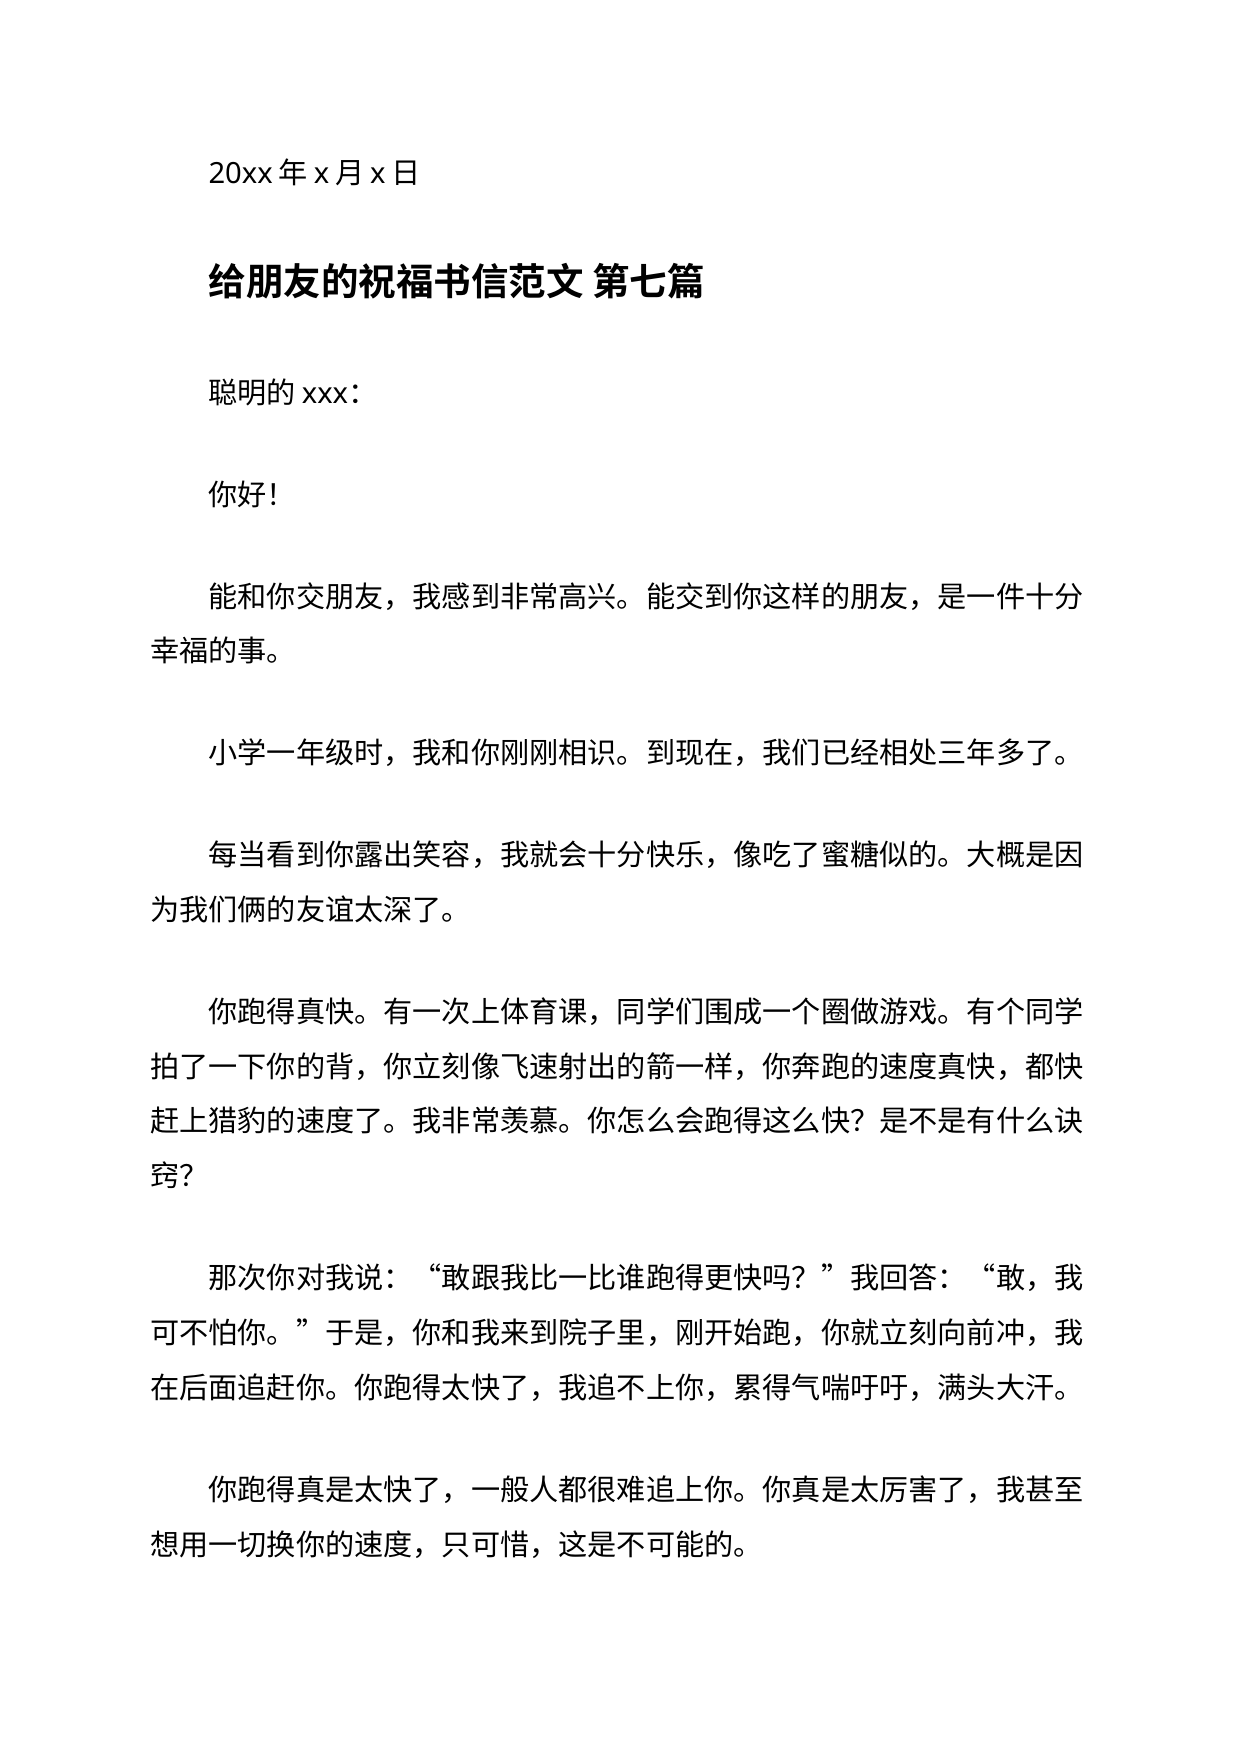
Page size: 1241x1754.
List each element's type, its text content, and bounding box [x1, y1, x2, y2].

text 20xx年x月x日 [150, 150, 1090, 192]
text 聪明的xxx： [150, 369, 1090, 412]
text 给朋友的祝福书信范文 第七篇 [150, 252, 1090, 306]
text 那次你对我说：“敢跟我比一比谁跑得更快吗？”我回答：“敢，我可不怕你。”于是，你和我来到院子里，刚开始跑，你就立刻向前冲，我在后面追赶你。你跑得太快了，我追不上你，累得气喘吁吁，满头大汗。 [150, 1255, 1090, 1407]
text 你好！ [150, 471, 1090, 514]
text 每当看到你露出笑容，我就会十分快乐，像吃了蜜糖似的。大概是因为我们俩的友谊太深了。 [150, 832, 1090, 929]
text 小学一年级时，我和你刚刚相识。到现在，我们已经相处三年多了。 [150, 730, 1090, 772]
text 你跑得真是太快了，一般人都很难追上你。你真是太厉害了，我甚至想用一切换你的速度，只可惜，这是不可能的。 [150, 1466, 1090, 1563]
text 你跑得真快。有一次上体育课，同学们围成一个圈做游戏。有个同学拍了一下你的背，你立刻像飞速射出的箭一样，你奔跑的速度真快，都快赶上猎豹的速度了。我非常羡慕。你怎么会跑得这么快？是不是有什么诀窍？ [150, 988, 1090, 1195]
text 能和你交朋友，我感到非常高兴。能交到你这样的朋友，是一件十分幸福的事。 [150, 573, 1090, 670]
